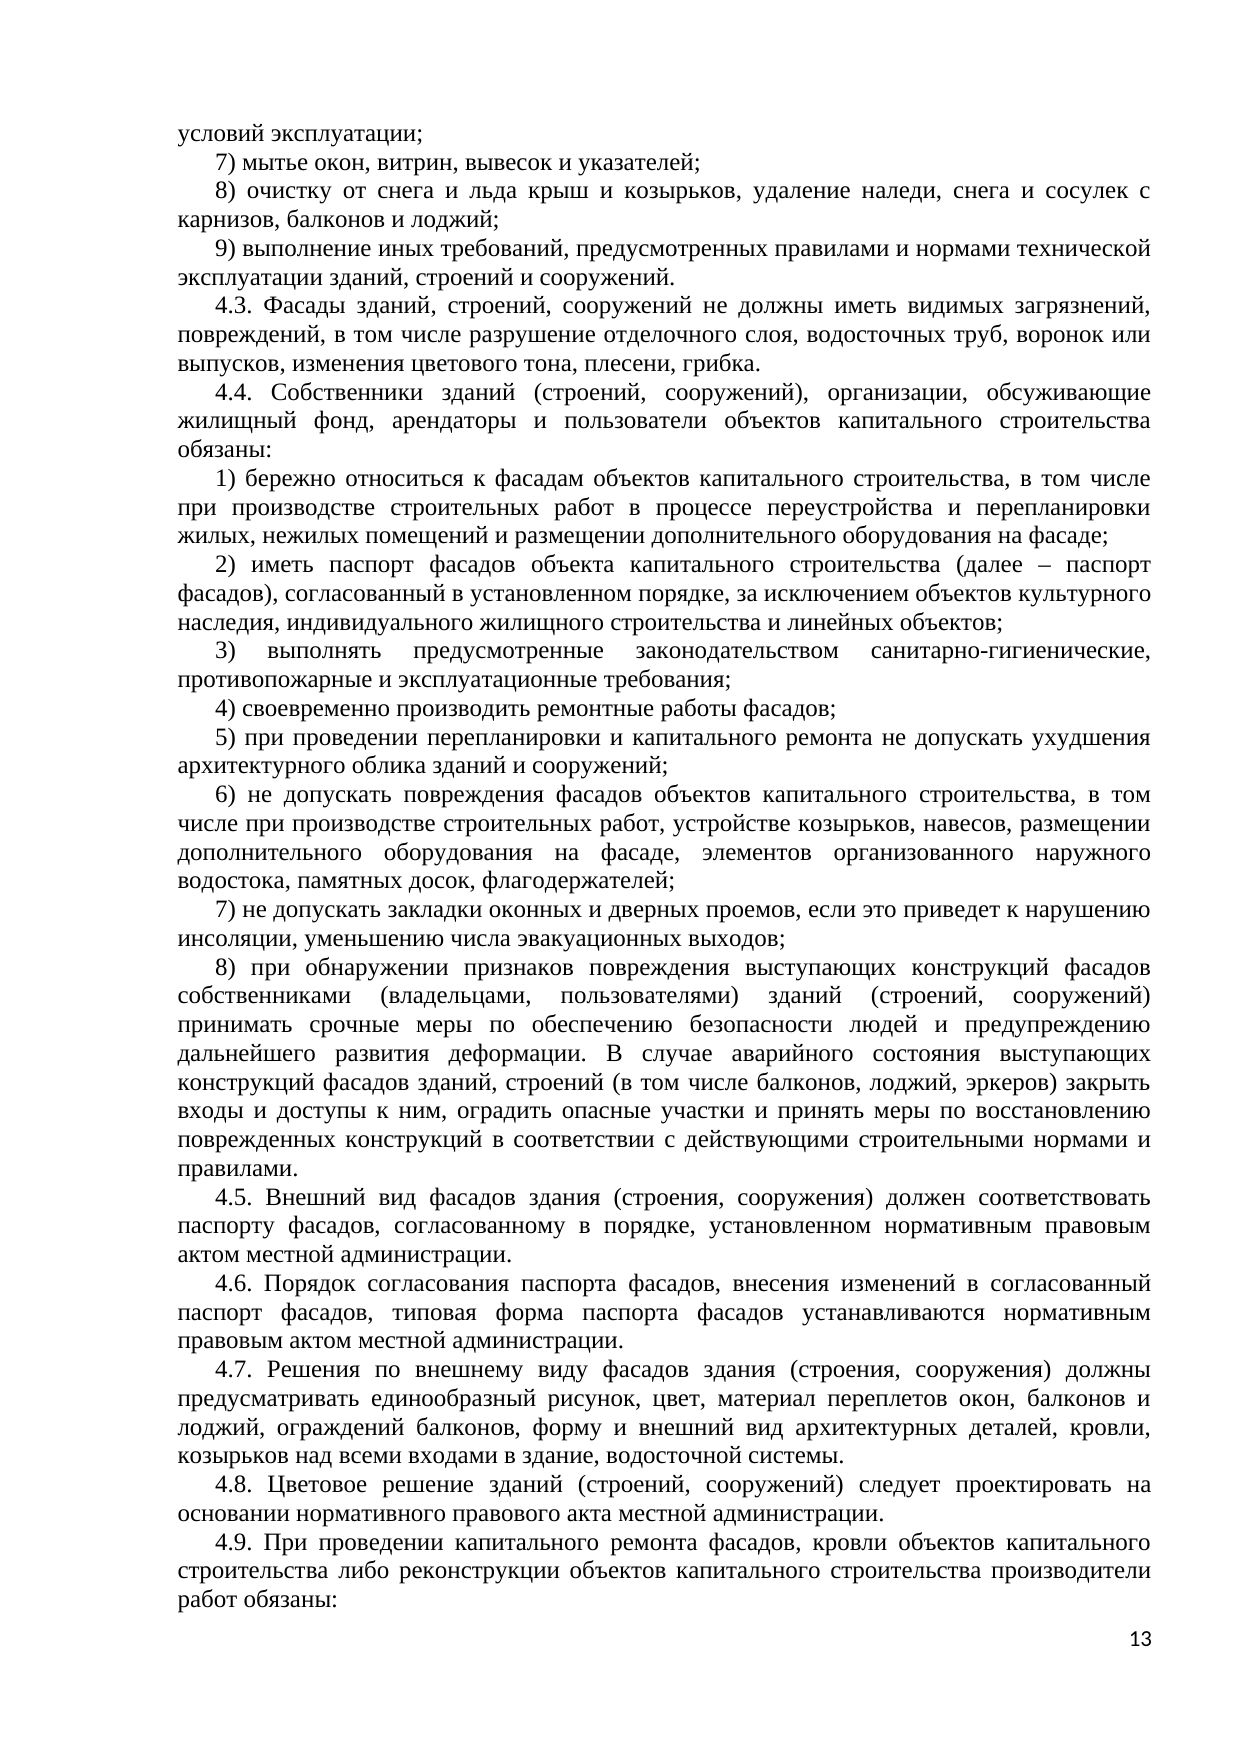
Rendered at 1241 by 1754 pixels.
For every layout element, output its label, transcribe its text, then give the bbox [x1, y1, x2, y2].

text 7) мытье окон, витрин, вывесок и указателей; [177, 147, 1152, 176]
text 4.4. Собственники зданий (строений, сооружений), организации, обсуживающие жилищный фонд, арендаторы и пользователи объектов капитального строительства обязаны: [177, 377, 1152, 463]
text 8) очистку от снега и льда крыш и козырьков, удаление наледи, снега и сосулек с карнизов, балконов и лоджий; [177, 176, 1152, 233]
text 7) не допускать закладки оконных и дверных проемов, если это приведет к нарушению инсоляции, уменьшению числа эвакуационных выходов; [177, 894, 1152, 952]
text 4.6. Порядок согласования паспорта фасадов, внесения изменений в согласованный паспорт фасадов, типовая форма паспорта фасадов устанавливаются нормативным правовым актом местной администрации. [177, 1268, 1152, 1354]
text 8) при обнаружении признаков повреждения выступающих конструкций фасадов собственниками (владельцами, пользователями) зданий (строений, сооружений) принимать срочные меры по обеспечению безопасности людей и предупреждению дальнейшего развития деформации. В случае аварийного состояния выступающих конструкций фасадов зданий, строений (в том числе балконов, лоджий, эркеров) закрыть входы и доступы к ним, оградить опасные участки и принять меры по восстановлению поврежденных конструкций в соответствии с действующими строительными нормами и правилами. [177, 952, 1152, 1182]
text 6) не допускать повреждения фасадов объектов капитального строительства, в том числе при производстве строительных работ, устройстве козырьков, навесов, размещении дополнительного оборудования на фасаде, элементов организованного наружного водостока, памятных досок, флагодержателей; [177, 779, 1152, 894]
text 1) бережно относиться к фасадам объектов капитального строительства, в том числе при производстве строительных работ в процессе переустройства и перепланировки жилых, нежилых помещений и размещении дополнительного оборудования на фасаде; [177, 463, 1152, 549]
text 4.9. При проведении капитального ремонта фасадов, кровли объектов капитального строительства либо реконструкции объектов капитального строительства производители работ обязаны: [177, 1527, 1152, 1613]
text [177, 118, 1152, 147]
text 4.3. Фасады зданий, строений, сооружений не должны иметь видимых загрязнений, повреждений, в том числе разрушение отделочного слоя, водосточных труб, воронок или выпусков, изменения цветового тона, плесени, грибка. [177, 291, 1152, 377]
text 4.7. Решения по внешнему виду фасадов здания (строения, сооружения) должны предусматривать единообразный рисунок, цвет, материал переплетов окон, балконов и лоджий, ограждений балконов, форму и внешний вид архитектурных деталей, кровли, козырьков над всеми входами в здание, водосточной системы. [177, 1354, 1152, 1469]
text 2) иметь паспорт фасадов объекта капитального строительства (далее – паспорт фасадов), согласованный в установленном порядке, за исключением объектов культурного наследия, индивидуального жилищного строительства и линейных объектов; [177, 549, 1152, 636]
text 5) при проведении перепланировки и капитального ремонта не допускать ухудшения архитектурного облика зданий и сооружений; [177, 722, 1152, 779]
text 4) своевременно производить ремонтные работы фасадов; [177, 693, 1152, 722]
text 4.8. Цветовое решение зданий (строений, сооружений) следует проектировать на основании нормативного правового акта местной администрации. [177, 1469, 1152, 1527]
text 9) выполнение иных требований, предусмотренных правилами и нормами технической эксплуатации зданий, строений и сооружений. [177, 233, 1152, 291]
text 3) выполнять предусмотренные законодательством санитарно-гигиенические, противопожарные и эксплуатационные требования; [177, 636, 1152, 693]
text 4.5. Внешний вид фасадов здания (строения, сооружения) должен соответствовать паспорту фасадов, согласованному в порядке, установленном нормативным правовым актом местной администрации. [177, 1182, 1152, 1268]
